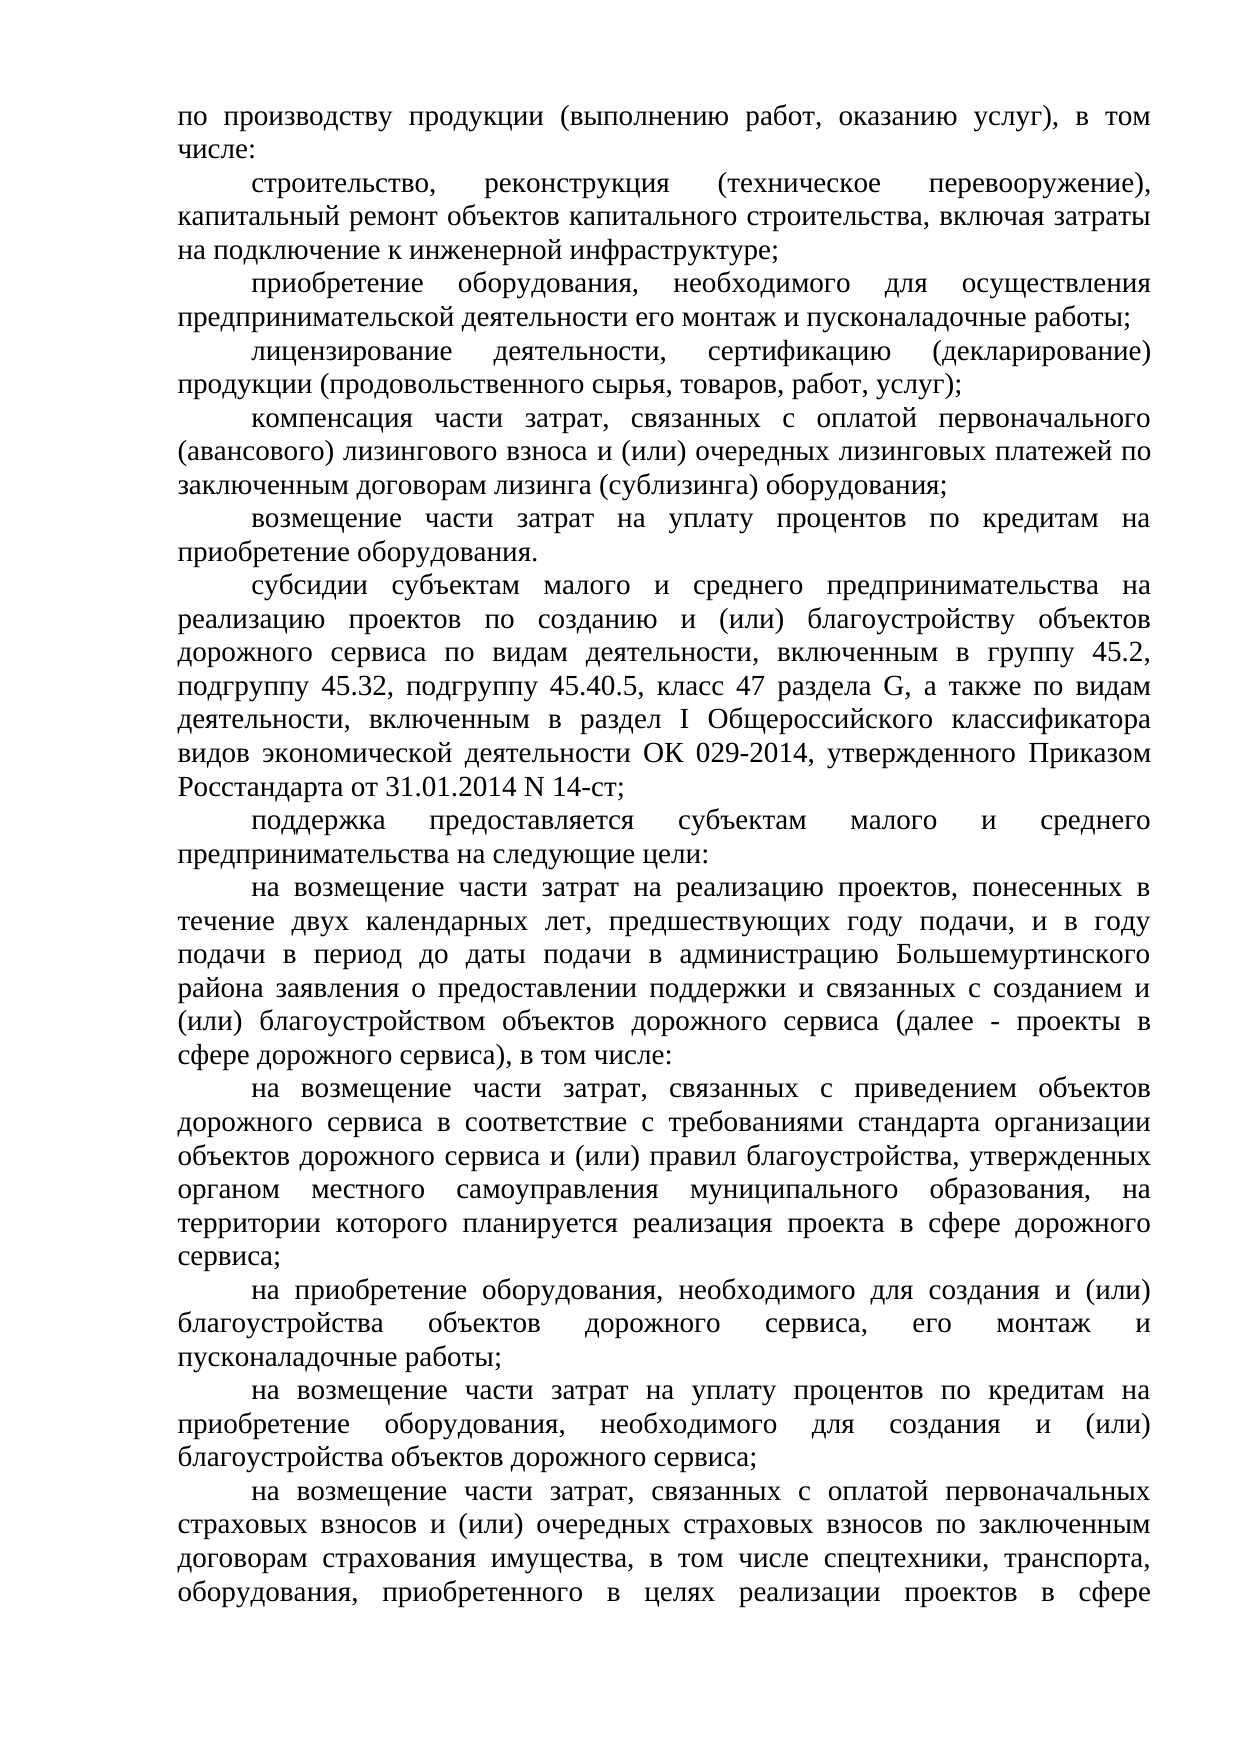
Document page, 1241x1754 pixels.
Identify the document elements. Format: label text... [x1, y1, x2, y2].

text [177, 98, 1152, 165]
text на приобретение оборудования, необходимого для создания и (или) благоустройства объектов дорожного сервиса, его монтаж и пусконаладочные работы; [177, 1272, 1152, 1372]
text субсидии субъектам малого и среднего предпринимательства на реализацию проектов по созданию и (или) благоустройству объектов дорожного сервиса по видам деятельности, включенным в группу 45.2, подгруппу 45.32, подгруппу 45.40.5, класс 47 раздела G, а также по видам деятельности, включенным в раздел I Общероссийского классификатора видов экономической деятельности ОК 029-2014, утвержденного Приказом Росстандарта от 31.01.2014 N 14-ст; [177, 567, 1152, 802]
text лицензирование деятельности, сертификацию (декларирование) продукции (продовольственного сырья, товаров, работ, услуг); [177, 333, 1152, 400]
text компенсация части затрат, связанных с оплатой первоначального (авансового) лизингового взноса и (или) очередных лизинговых платежей по заключенным договорам лизинга (сублизинга) оборудования; [177, 400, 1152, 500]
text на возмещение части затрат на уплату процентов по кредитам на приобретение оборудования, необходимого для создания и (или) благоустройства объектов дорожного сервиса; [177, 1372, 1152, 1473]
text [177, 1473, 1152, 1607]
text на возмещение части затрат, связанных с приведением объектов дорожного сервиса в соответствие с требованиями стандарта организации объектов дорожного сервиса и (или) правил благоустройства, утвержденных органом местного самоуправления муниципального образования, на территории которого планируется реализация проекта в сфере дорожного сервиса; [177, 1071, 1152, 1272]
text приобретение оборудования, необходимого для осуществления предпринимательской деятельности его монтаж и пусконаладочные работы; [177, 266, 1152, 333]
text возмещение части затрат на уплату процентов по кредитам на приобретение оборудования. [177, 500, 1152, 567]
text на возмещение части затрат на реализацию проектов, понесенных в течение двух календарных лет, предшествующих году подачи, и в году подачи в период до даты подачи в администрацию Большемуртинского района заявления о предоставлении поддержки и связанных с созданием и (или) благоустройством объектов дорожного сервиса (далее - проекты в сфере дорожного сервиса), в том числе: [177, 869, 1152, 1071]
text поддержка предоставляется субъектам малого и среднего предпринимательства на следующие цели: [177, 802, 1152, 869]
text строительство, реконструкция (техническое перевооружение), капитальный ремонт объектов капитального строительства, включая затраты на подключение к инженерной инфраструктуре; [177, 165, 1152, 266]
